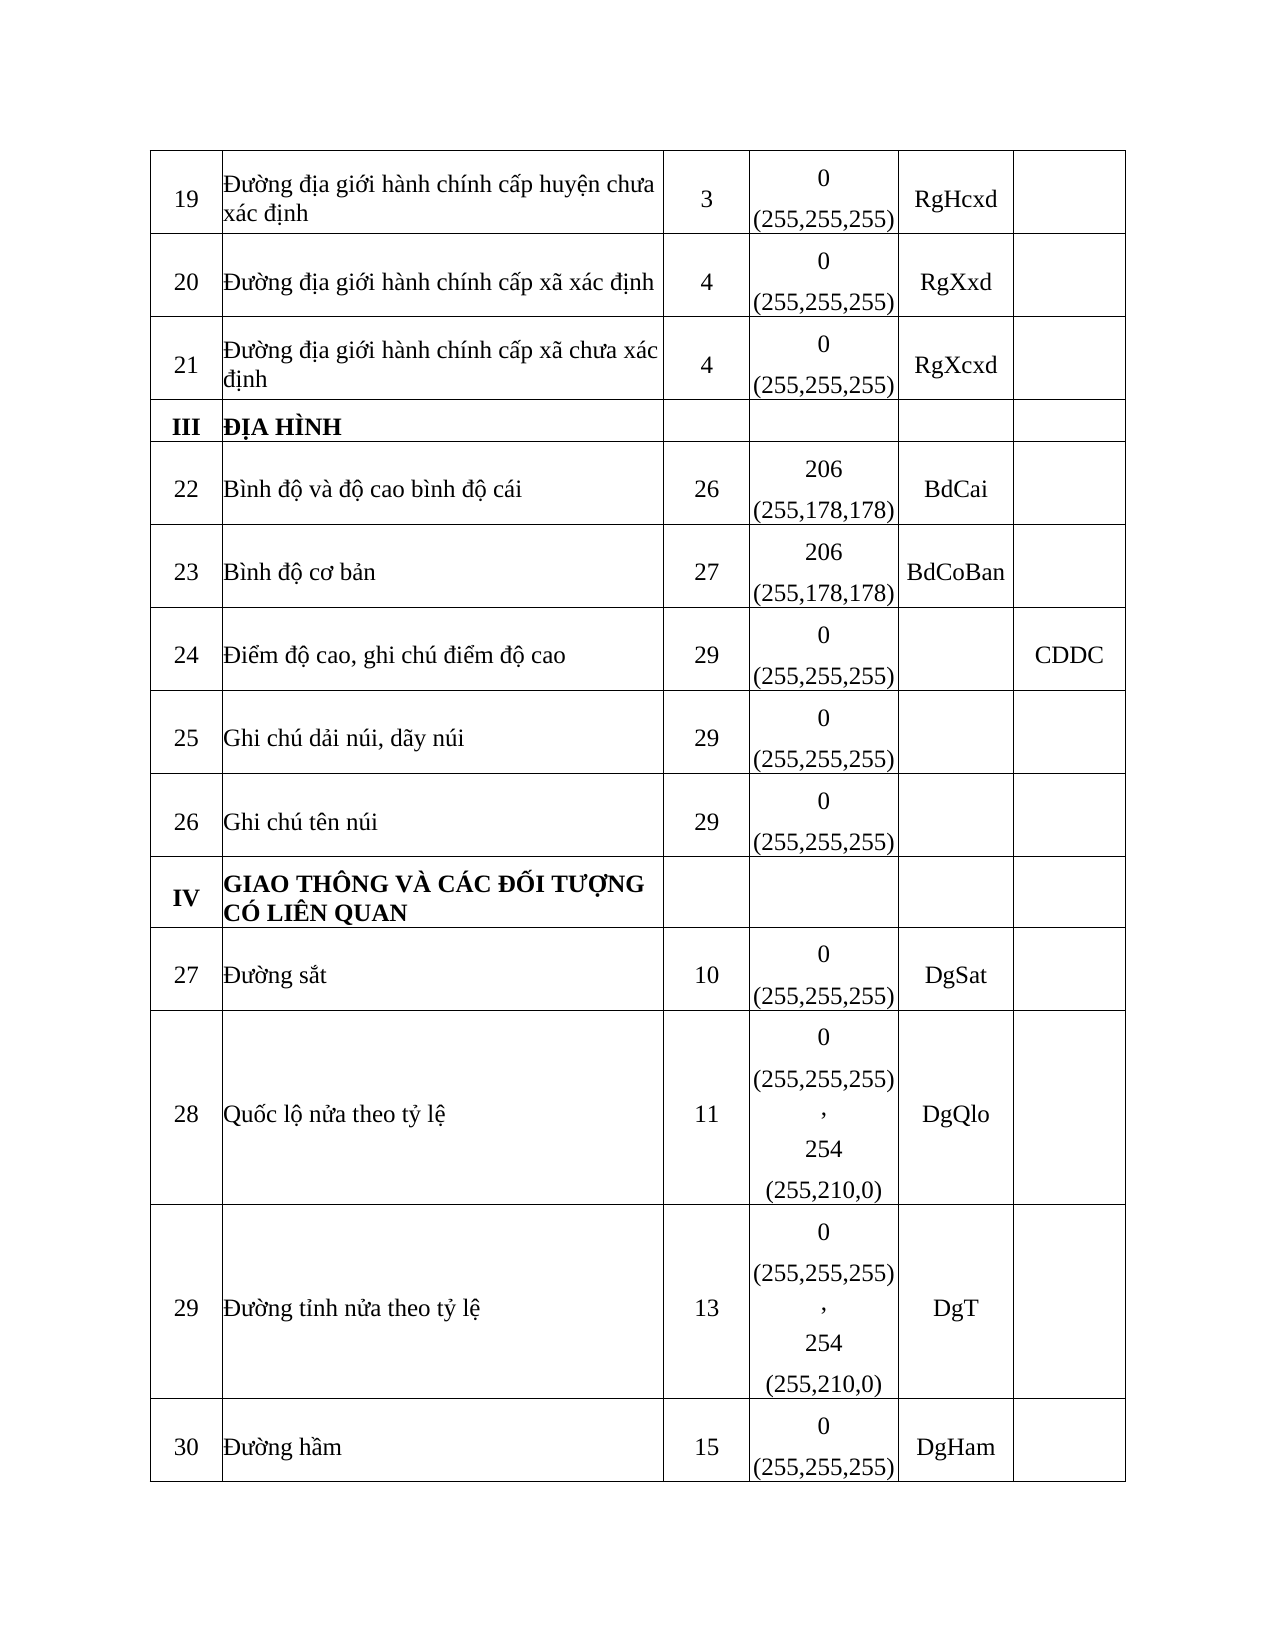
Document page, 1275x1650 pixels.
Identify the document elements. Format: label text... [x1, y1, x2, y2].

table_cell RgHcxd [899, 151, 1013, 233]
table_cell [1014, 928, 1125, 1009]
table_cell Đường địa giới hành chính cấp huyện chưa xác định [223, 151, 663, 233]
table_cell [899, 857, 1013, 926]
table_cell 206 (255,178,178) [750, 525, 898, 607]
table_cell 15 [664, 1399, 749, 1481]
table_cell 27 [151, 928, 222, 1009]
table_cell BdCai [899, 442, 1013, 524]
table_cell Quốc lộ nửa theo tỷ lệ [223, 1011, 663, 1204]
table_cell 0 (255,255,255) [750, 774, 898, 856]
table_cell [1014, 525, 1125, 607]
table_cell [1014, 442, 1125, 524]
table_cell 0 (255,255,255) [750, 317, 898, 399]
table_cell [899, 608, 1013, 690]
table_cell [1014, 1011, 1125, 1204]
table_cell 20 [151, 234, 222, 316]
table_cell 4 [664, 317, 749, 399]
table_cell Đường địa giới hành chính cấp xã xác định [223, 234, 663, 316]
table_cell Bình độ và độ cao bình độ cái [223, 442, 663, 524]
table_cell 25 [151, 691, 222, 773]
table_cell 4 [664, 234, 749, 316]
table_cell BdCoBan [899, 525, 1013, 607]
table_cell 206 (255,178,178) [750, 442, 898, 524]
table_cell [1014, 317, 1125, 399]
table_cell [1014, 151, 1125, 233]
table_cell 21 [151, 317, 222, 399]
table_cell [750, 857, 898, 926]
table_cell [1014, 857, 1125, 926]
table_cell 29 [151, 1205, 222, 1398]
table_cell 19 [151, 151, 222, 233]
table_cell [1014, 234, 1125, 316]
table_cell 0 (255,255,255) [750, 234, 898, 316]
table_cell [750, 400, 898, 441]
table_cell 0 (255,255,255) [750, 608, 898, 690]
table_cell 26 [664, 442, 749, 524]
table_cell 11 [664, 1011, 749, 1204]
table_cell 29 [664, 774, 749, 856]
table_cell [899, 691, 1013, 773]
table_cell 0 (255,255,255) [750, 1399, 898, 1481]
table_cell 29 [664, 608, 749, 690]
table_cell GIAO THÔNG VÀ CÁC ĐỐI TƯỢNG CÓ LIÊN QUAN [223, 857, 663, 926]
table_cell 0 (255,255,255), 254 (255,210,0) [750, 1205, 898, 1398]
table_cell [899, 400, 1013, 441]
table_cell 27 [664, 525, 749, 607]
table_cell DgT [899, 1205, 1013, 1398]
table_cell 13 [664, 1205, 749, 1398]
table_cell Đường sắt [223, 928, 663, 1009]
table_cell 0 (255,255,255), 254 (255,210,0) [750, 1011, 898, 1204]
table_cell 0 (255,255,255) [750, 928, 898, 1009]
table_cell Điểm độ cao, ghi chú điểm độ cao [223, 608, 663, 690]
table_cell 22 [151, 442, 222, 524]
table_cell [899, 774, 1013, 856]
table_cell DgHam [899, 1399, 1013, 1481]
table_cell III [151, 400, 222, 441]
table_cell 10 [664, 928, 749, 1009]
table_cell Đường tỉnh nửa theo tỷ lệ [223, 1205, 663, 1398]
table_cell Ghi chú dải núi, dãy núi [223, 691, 663, 773]
table_cell [1014, 774, 1125, 856]
table_cell CDDC [1014, 608, 1125, 690]
table_cell 26 [151, 774, 222, 856]
table_cell DgQlo [899, 1011, 1013, 1204]
table_cell DgSat [899, 928, 1013, 1009]
table_cell 0 (255,255,255) [750, 691, 898, 773]
table_cell 29 [664, 691, 749, 773]
table_cell RgXxd [899, 234, 1013, 316]
table_cell RgXcxd [899, 317, 1013, 399]
table_cell Ghi chú tên núi [223, 774, 663, 856]
table_cell Đường hầm [223, 1399, 663, 1481]
table_cell ĐỊA HÌNH [223, 400, 663, 441]
table_cell [1014, 400, 1125, 441]
table_cell 3 [664, 151, 749, 233]
table_cell IV [151, 857, 222, 926]
table_cell Đường địa giới hành chính cấp xã chưa xác định [223, 317, 663, 399]
table_cell 28 [151, 1011, 222, 1204]
table_cell Bình độ cơ bản [223, 525, 663, 607]
table_cell 24 [151, 608, 222, 690]
table_cell [1014, 1205, 1125, 1398]
table_cell 0 (255,255,255) [750, 151, 898, 233]
table_cell 23 [151, 525, 222, 607]
table_cell [1014, 1399, 1125, 1481]
table_cell [664, 857, 749, 926]
table_cell [1014, 691, 1125, 773]
table_cell [664, 400, 749, 441]
table_cell 30 [151, 1399, 222, 1481]
